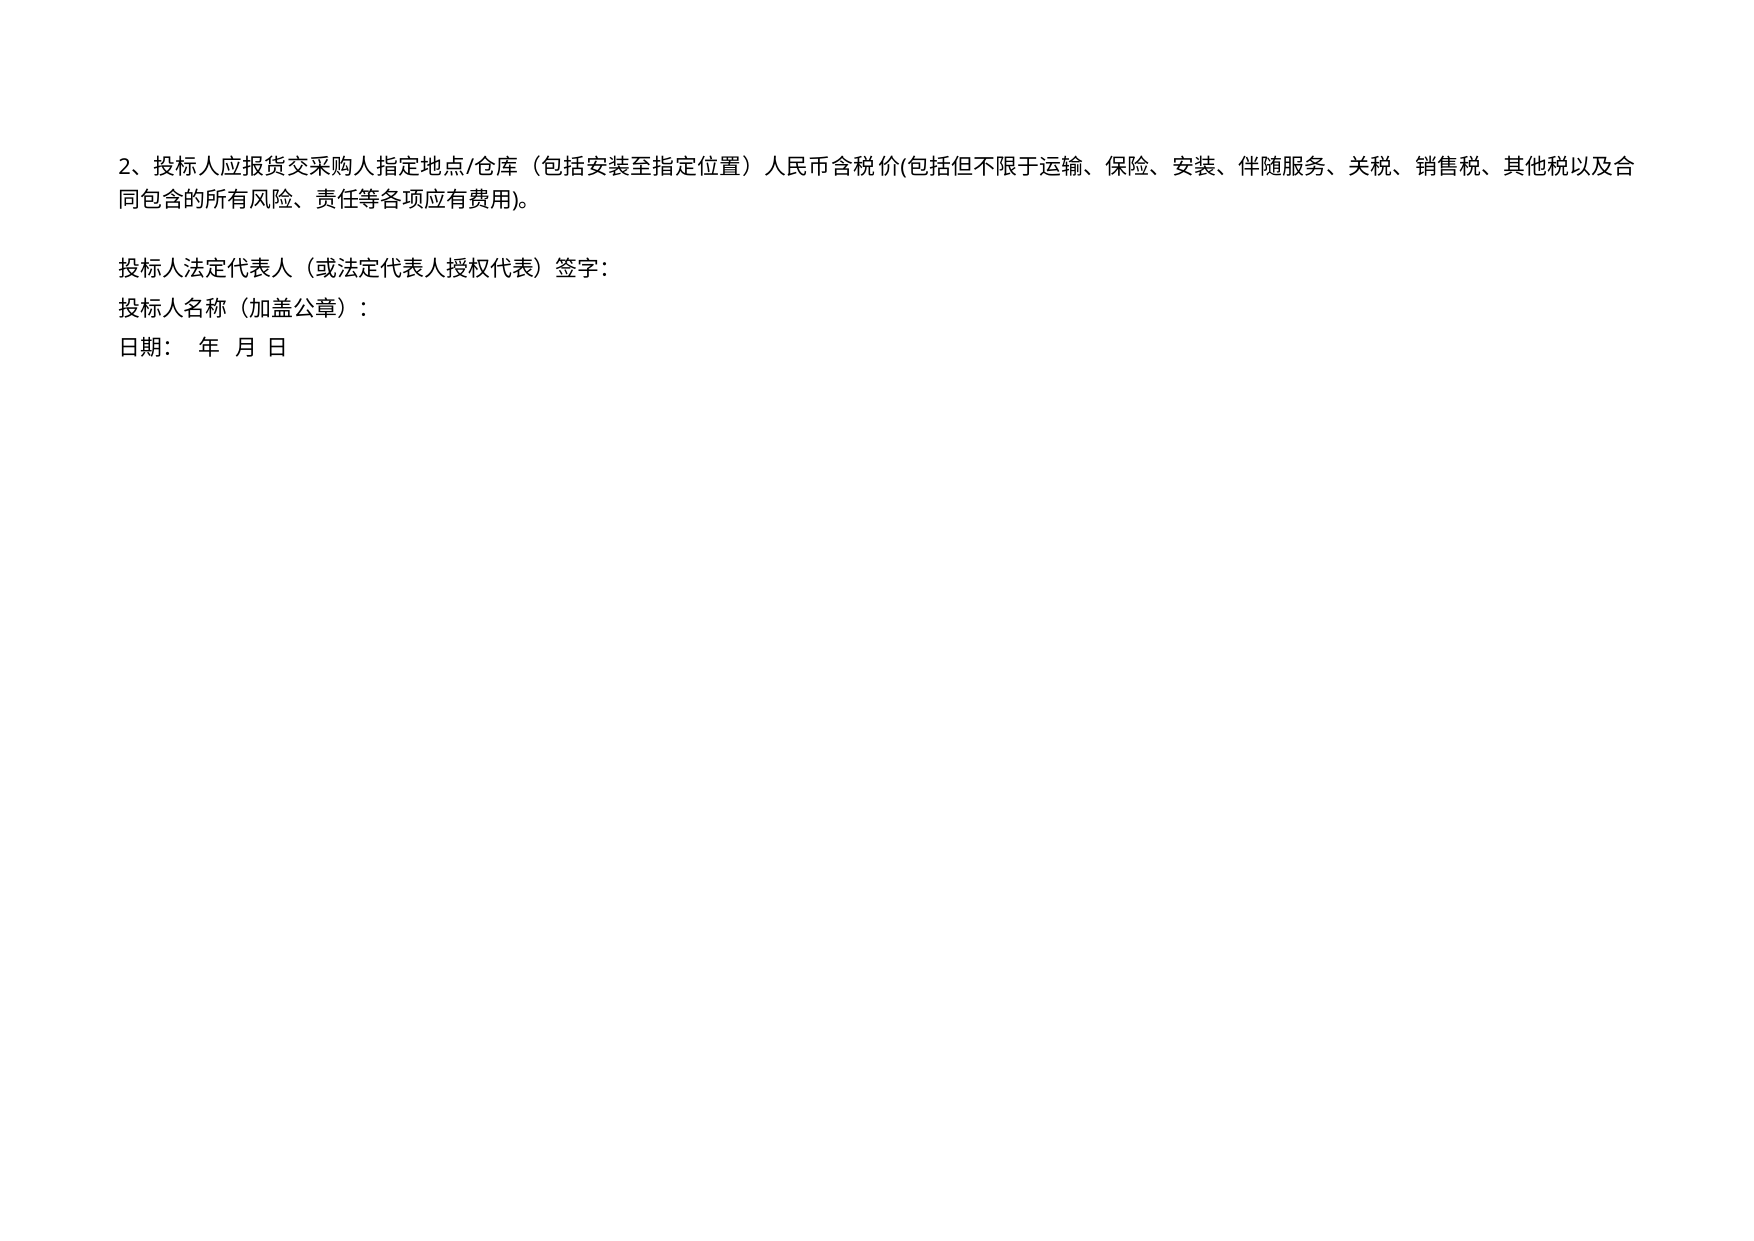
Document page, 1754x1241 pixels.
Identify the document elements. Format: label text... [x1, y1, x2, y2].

text 日期： 年 月 日 [118, 330, 1636, 362]
text 2、投标人应报货交采购人指定地点/仓库（包括安装至指定位置）人民币含税价(包括但不限于运输、保险、安装、伴随服务、关税、销售税、其他税以及合同包含的所有风险、责任等各项应有费用)。 [118, 149, 1636, 214]
text 投标人名称（加盖公章）： [118, 291, 1636, 322]
text 投标人法定代表人（或法定代表人授权代表）签字： [118, 251, 1636, 283]
